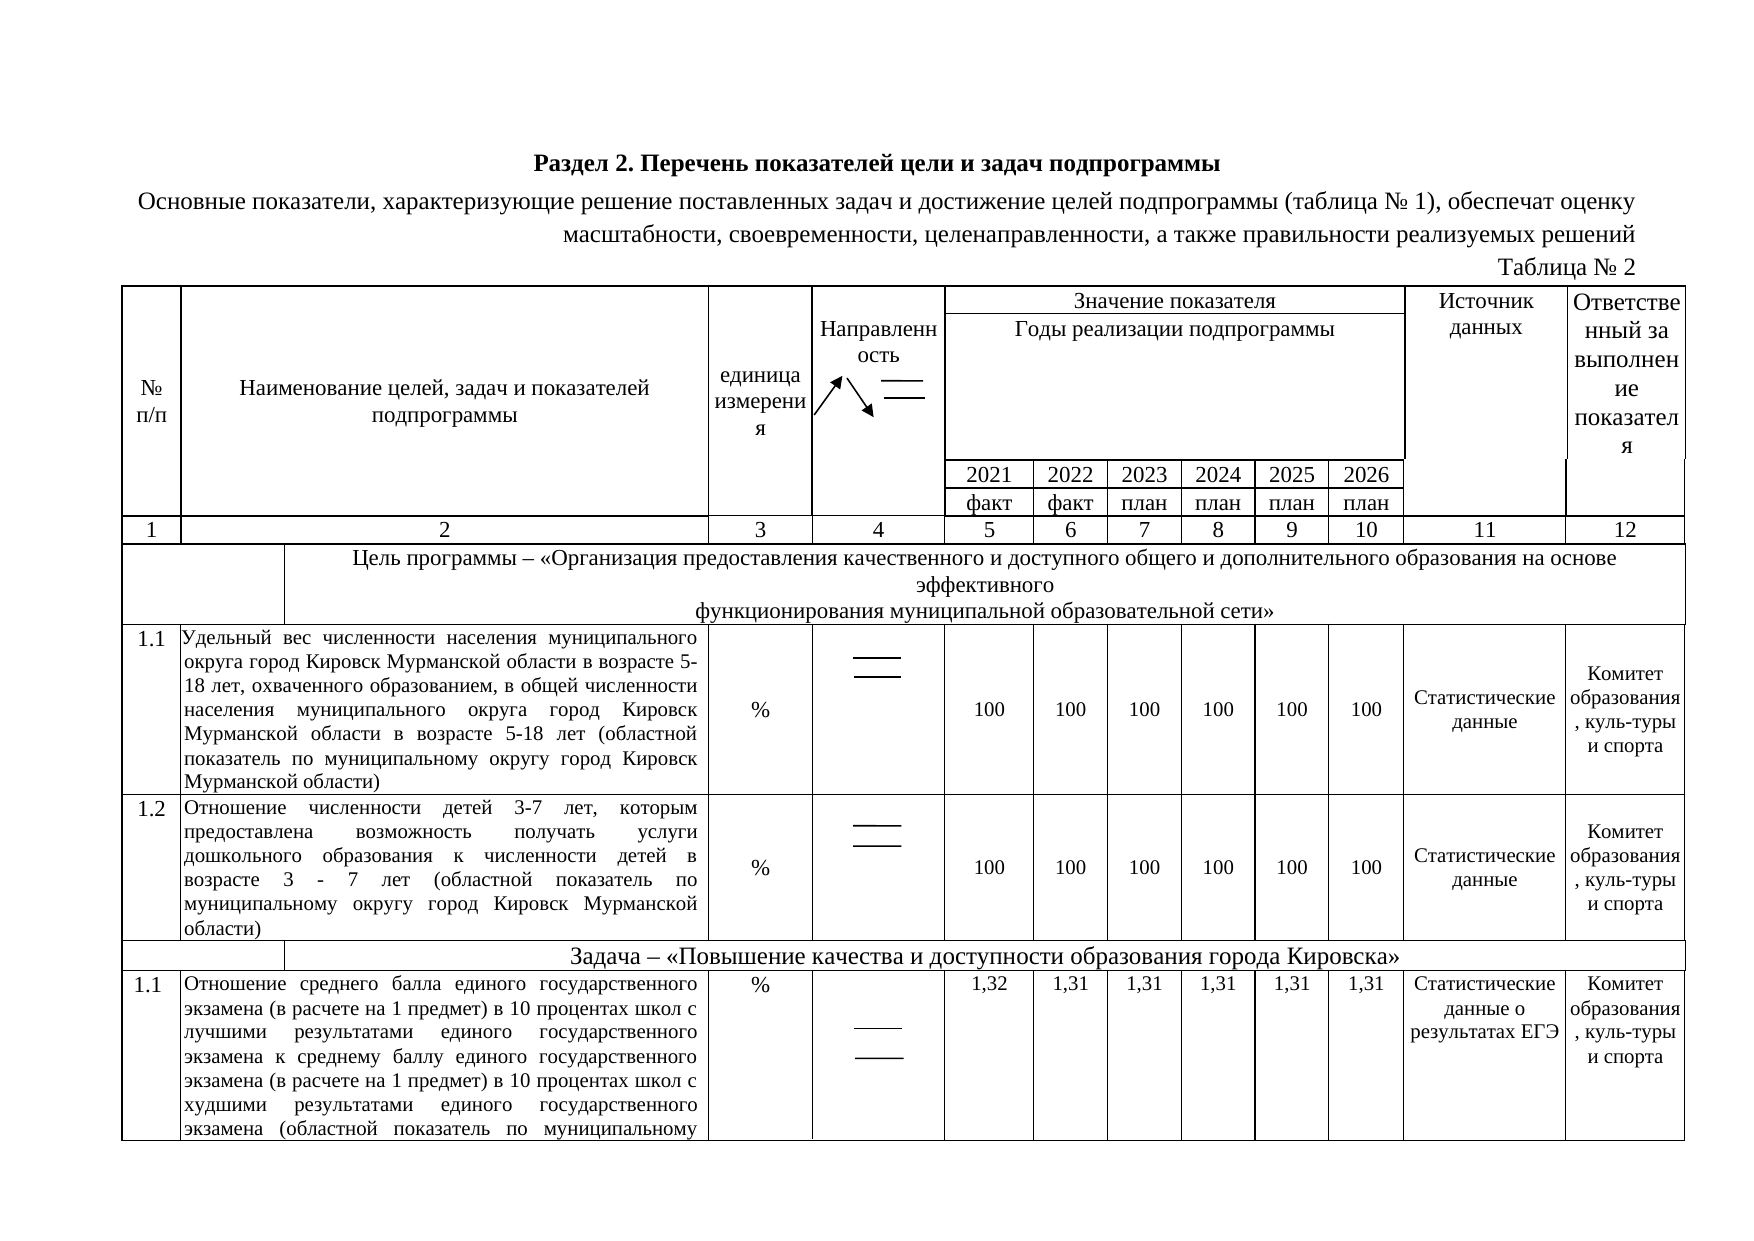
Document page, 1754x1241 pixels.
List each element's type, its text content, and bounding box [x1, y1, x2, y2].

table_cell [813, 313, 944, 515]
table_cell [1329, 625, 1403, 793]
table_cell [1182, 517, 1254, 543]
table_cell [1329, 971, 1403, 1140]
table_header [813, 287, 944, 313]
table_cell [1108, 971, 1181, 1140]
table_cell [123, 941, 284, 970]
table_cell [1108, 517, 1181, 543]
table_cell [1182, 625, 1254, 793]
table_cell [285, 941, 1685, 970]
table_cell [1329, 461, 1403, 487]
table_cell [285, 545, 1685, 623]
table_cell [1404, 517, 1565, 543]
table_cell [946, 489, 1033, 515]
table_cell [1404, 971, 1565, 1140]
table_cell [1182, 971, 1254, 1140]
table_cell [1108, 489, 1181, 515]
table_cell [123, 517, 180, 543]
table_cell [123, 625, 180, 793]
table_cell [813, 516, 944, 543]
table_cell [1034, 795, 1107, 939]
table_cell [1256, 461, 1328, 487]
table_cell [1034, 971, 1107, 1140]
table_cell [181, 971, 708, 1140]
text Основные показатели, характеризующие решение поставленных задач и достижение целей подпрограммы (таблица № 1), обеспечат оценку масштабности, своевременности, целенаправленности, а также правильности реализуемых решений [118, 186, 1636, 248]
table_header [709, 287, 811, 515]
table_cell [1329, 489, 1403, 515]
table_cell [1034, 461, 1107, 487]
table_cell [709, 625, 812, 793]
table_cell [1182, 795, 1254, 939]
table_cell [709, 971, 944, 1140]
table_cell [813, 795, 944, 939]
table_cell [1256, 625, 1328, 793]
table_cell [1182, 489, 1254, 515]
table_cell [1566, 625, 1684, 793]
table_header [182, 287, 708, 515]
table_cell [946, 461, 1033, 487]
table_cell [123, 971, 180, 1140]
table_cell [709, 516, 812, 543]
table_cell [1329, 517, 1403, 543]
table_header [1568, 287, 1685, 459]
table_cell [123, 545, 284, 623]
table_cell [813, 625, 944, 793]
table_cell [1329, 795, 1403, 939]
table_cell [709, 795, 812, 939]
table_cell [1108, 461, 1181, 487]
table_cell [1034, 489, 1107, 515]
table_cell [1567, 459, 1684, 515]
text Раздел 2. Перечень показателей цели и задач подпрограммы [118, 148, 1636, 176]
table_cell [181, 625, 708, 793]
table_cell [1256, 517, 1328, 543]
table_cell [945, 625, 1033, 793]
text Таблица № 2 [118, 252, 1636, 281]
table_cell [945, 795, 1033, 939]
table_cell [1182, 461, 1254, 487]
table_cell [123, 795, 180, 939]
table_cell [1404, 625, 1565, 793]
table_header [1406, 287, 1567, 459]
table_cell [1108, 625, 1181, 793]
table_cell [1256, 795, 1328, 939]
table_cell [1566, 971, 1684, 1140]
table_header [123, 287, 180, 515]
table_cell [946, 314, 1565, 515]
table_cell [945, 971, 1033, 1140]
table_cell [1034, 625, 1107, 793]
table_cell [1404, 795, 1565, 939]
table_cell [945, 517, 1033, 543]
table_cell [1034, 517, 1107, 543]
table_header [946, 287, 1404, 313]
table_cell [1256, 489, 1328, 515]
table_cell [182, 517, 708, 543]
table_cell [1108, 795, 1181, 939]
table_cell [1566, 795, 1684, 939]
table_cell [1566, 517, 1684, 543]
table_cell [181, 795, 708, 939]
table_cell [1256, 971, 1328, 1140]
